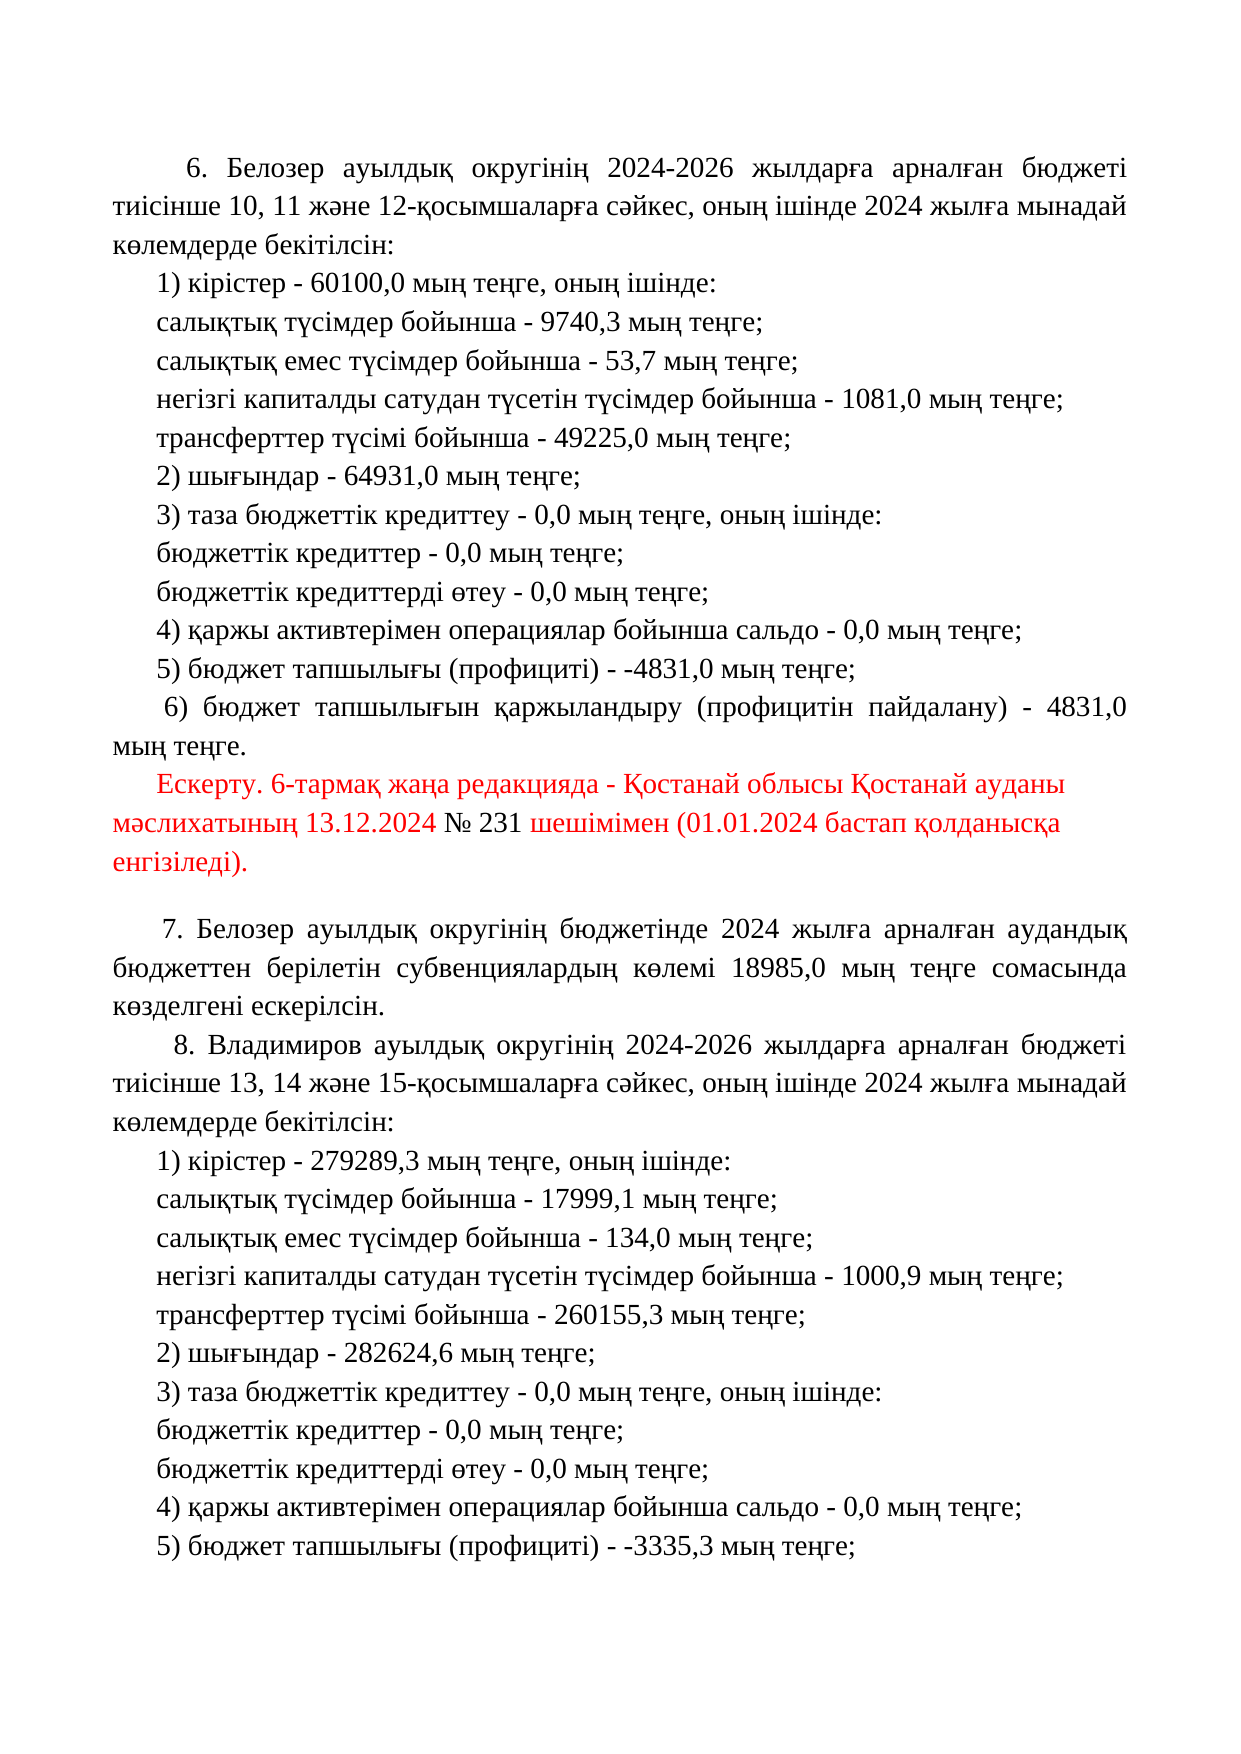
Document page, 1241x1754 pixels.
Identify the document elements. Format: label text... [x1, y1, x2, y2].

text трансферттер түсімі бойынша - 49225,0 мың теңге; [112, 420, 1128, 453]
text бюджеттік кредиттер - 0,0 мың теңге; [112, 535, 1128, 569]
text 3) таза бюджеттік кредиттеу - 0,0 мың теңге, оның ішінде: [112, 497, 1128, 530]
text 8. Владимиров ауылдық округінің 2024-2026 жылдарға арналған бюджеті тиісінше 13, 14 және 15-қосымшаларға сәйкес, оның ішінде 2024 жылға мынадай көлемдерде бекітілсін: [112, 1027, 1128, 1138]
text 6) бюджет тапшылығын қаржыландыру (профицитін пайдалану) - 4831,0 мың теңге. [112, 689, 1128, 762]
text бюджеттік кредиттерді өтеу - 0,0 мың теңге; [112, 1451, 1128, 1484]
text 1) кірістер - 60100,0 мың теңге, оның ішінде: [112, 266, 1128, 299]
text 2) шығындар - 64931,0 мың теңге; [112, 458, 1128, 492]
text салықтық емес түсімдер бойынша - 53,7 мың теңге; [112, 343, 1128, 376]
text негізгі капиталды сатудан түсетін түсімдер бойынша - 1081,0 мың теңге; [112, 381, 1128, 415]
text салықтық түсімдер бойынша - 17999,1 мың теңге; [112, 1181, 1128, 1215]
text негізгі капиталды сатудан түсетін түсімдер бойынша - 1000,9 мың теңге; [112, 1258, 1128, 1292]
text 2) шығындар - 282624,6 мың теңге; [112, 1335, 1128, 1369]
text 4) қаржы активтерімен операциялар бойынша сальдо - 0,0 мың теңге; [112, 1489, 1128, 1523]
text бюджеттік кредиттерді өтеу - 0,0 мың теңге; [112, 574, 1128, 607]
text трансферттер түсімі бойынша - 260155,3 мың теңге; [112, 1297, 1128, 1330]
text 4) қаржы активтерімен операциялар бойынша сальдо - 0,0 мың теңге; [112, 612, 1128, 646]
text бюджеттік кредиттер - 0,0 мың теңге; [112, 1412, 1128, 1446]
text Ескерту. 6-тармақ жаңа редакцияда - Қостанай облысы Қостанай ауданы мәслихатының 13.12.2024 № 231 шешімімен (01.01.2024 бастап қолданысқа енгізіледі). [112, 767, 1128, 907]
text салықтық түсімдер бойынша - 9740,3 мың теңге; [112, 304, 1128, 338]
text 1) кірістер - 279289,3 мың теңге, оның ішінде: [112, 1143, 1128, 1176]
text 5) бюджет тапшылығы (профициті) - -3335,3 мың теңге; [112, 1528, 1128, 1562]
text 3) таза бюджеттік кредиттеу - 0,0 мың теңге, оның ішінде: [112, 1374, 1128, 1407]
text 7. Белозер ауылдық округінің бюджетінде 2024 жылға арналған аудандық бюджеттен берілетін субвенциялардың көлемі 18985,0 мың теңге сомасында көзделгені ескерілсін. [112, 911, 1128, 1022]
text 6. Белозер ауылдық округінің 2024-2026 жылдарға арналған бюджеті тиісінше 10, 11 және 12-қосымшаларға сәйкес, оның ішінде 2024 жылға мынадай көлемдерде бекітілсін: [112, 150, 1128, 261]
text 5) бюджет тапшылығы (профициті) - -4831,0 мың теңге; [112, 651, 1128, 684]
text салықтық емес түсімдер бойынша - 134,0 мың теңге; [112, 1220, 1128, 1253]
